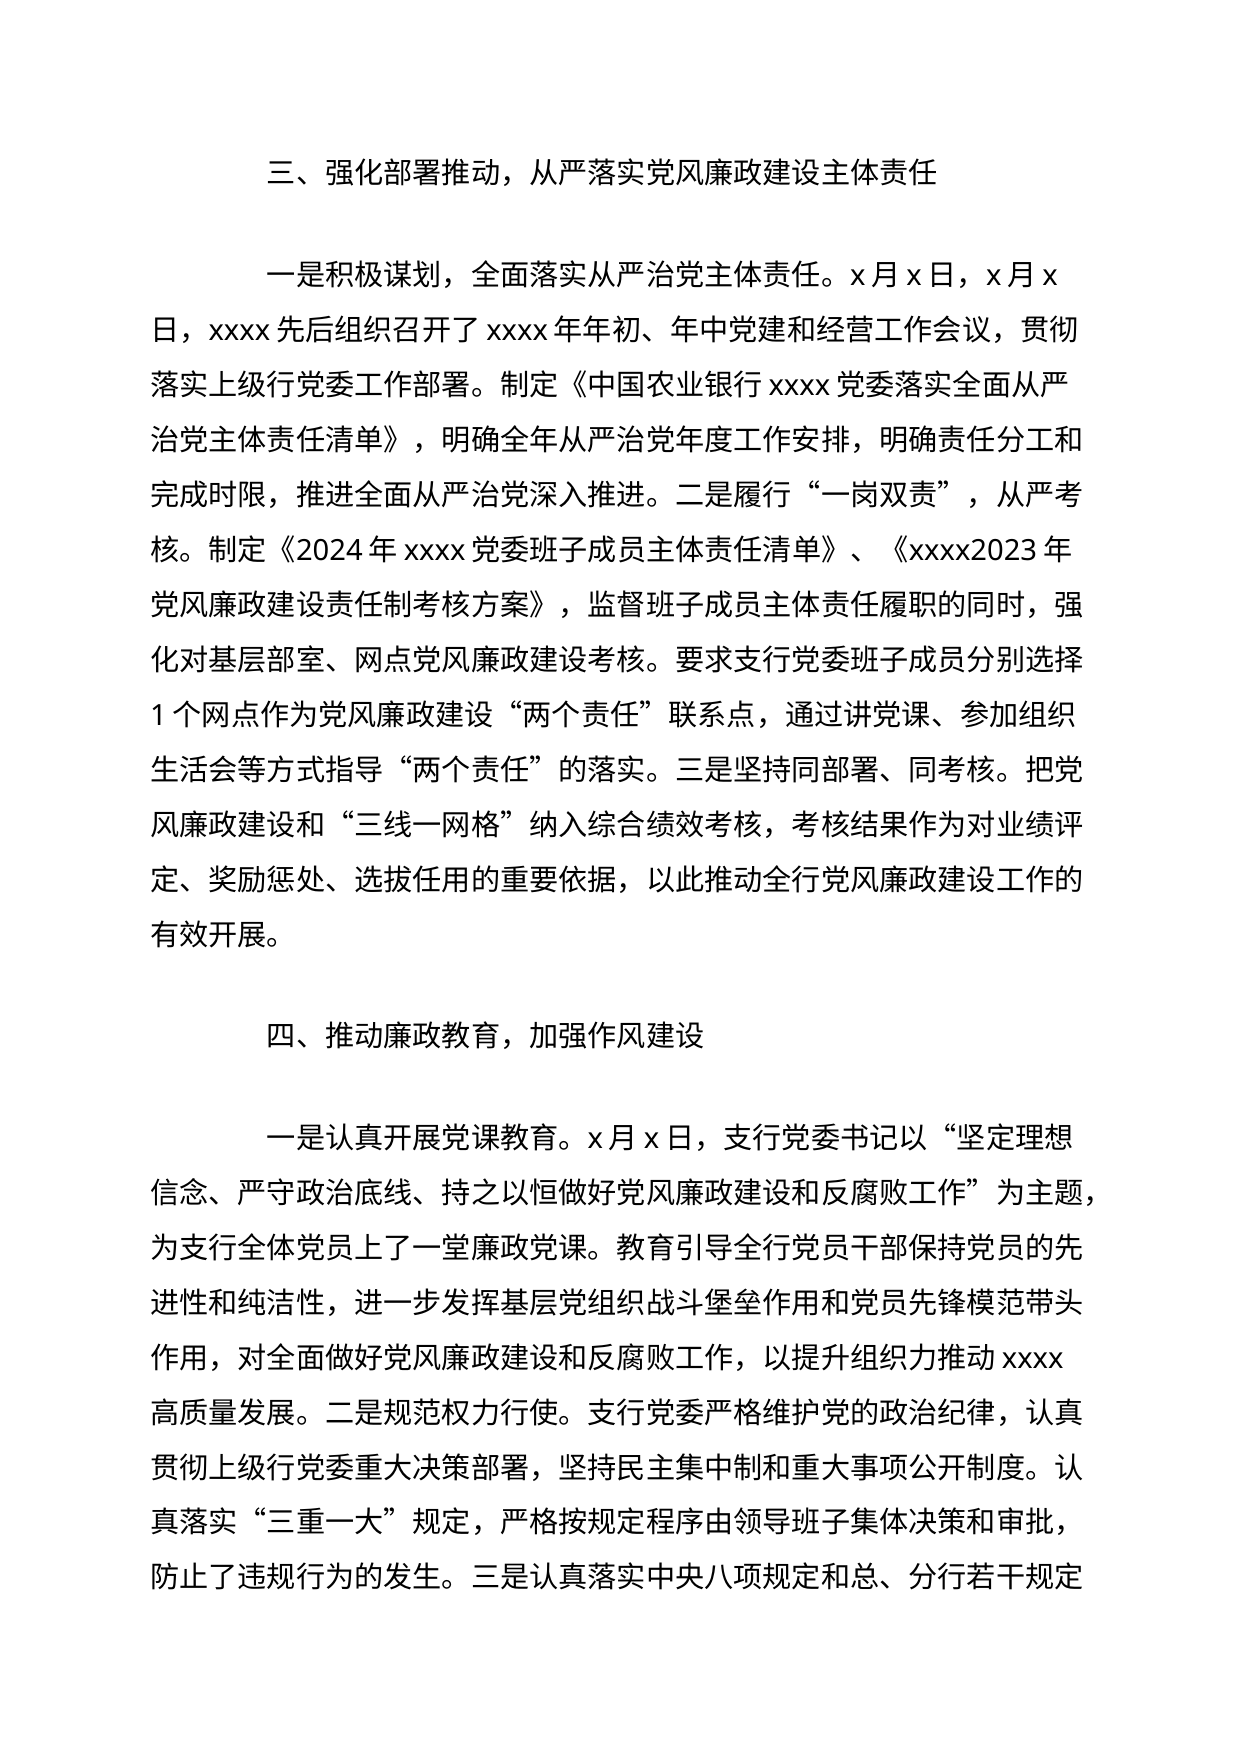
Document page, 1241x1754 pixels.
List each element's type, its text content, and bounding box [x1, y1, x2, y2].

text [150, 1114, 1090, 1596]
text 三、强化部署推动，从严落实党风廉政建设主体责任 [150, 150, 1090, 192]
text 一是积极谋划，全面落实从严治党主体责任。x月x日，x月x日，xxxx先后组织召开了xxxx年年初、年中党建和经营工作会议，贯彻落实上级行党委工作部署。制定《中国农业银行xxxx党委落实全面从严治党主体责任清单》，明确全年从严治党年度工作安排，明确责任分工和完成时限，推进全面从严治党深入推进。二是履行“一岗双责”，从严考核。制定《2024年xxxx党委班子成员主体责任清单》、《xxxx2023年党风廉政建设责任制考核方案》，监督班子成员主体责任履职的同时，强化对基层部室、网点党风廉政建设考核。要求支行党委班子成员分别选择1个网点作为党风廉政建设“两个责任”联系点，通过讲党课、参加组织生活会等方式指导“两个责任”的落实。三是坚持同部署、同考核。把党风廉政建设和“三线一网格”纳入综合绩效考核，考核结果作为对业绩评定、奖励惩处、选拔任用的重要依据，以此推动全行党风廉政建设工作的有效开展。 [150, 252, 1090, 953]
text 四、推动廉政教育，加强作风建设 [150, 1013, 1090, 1055]
